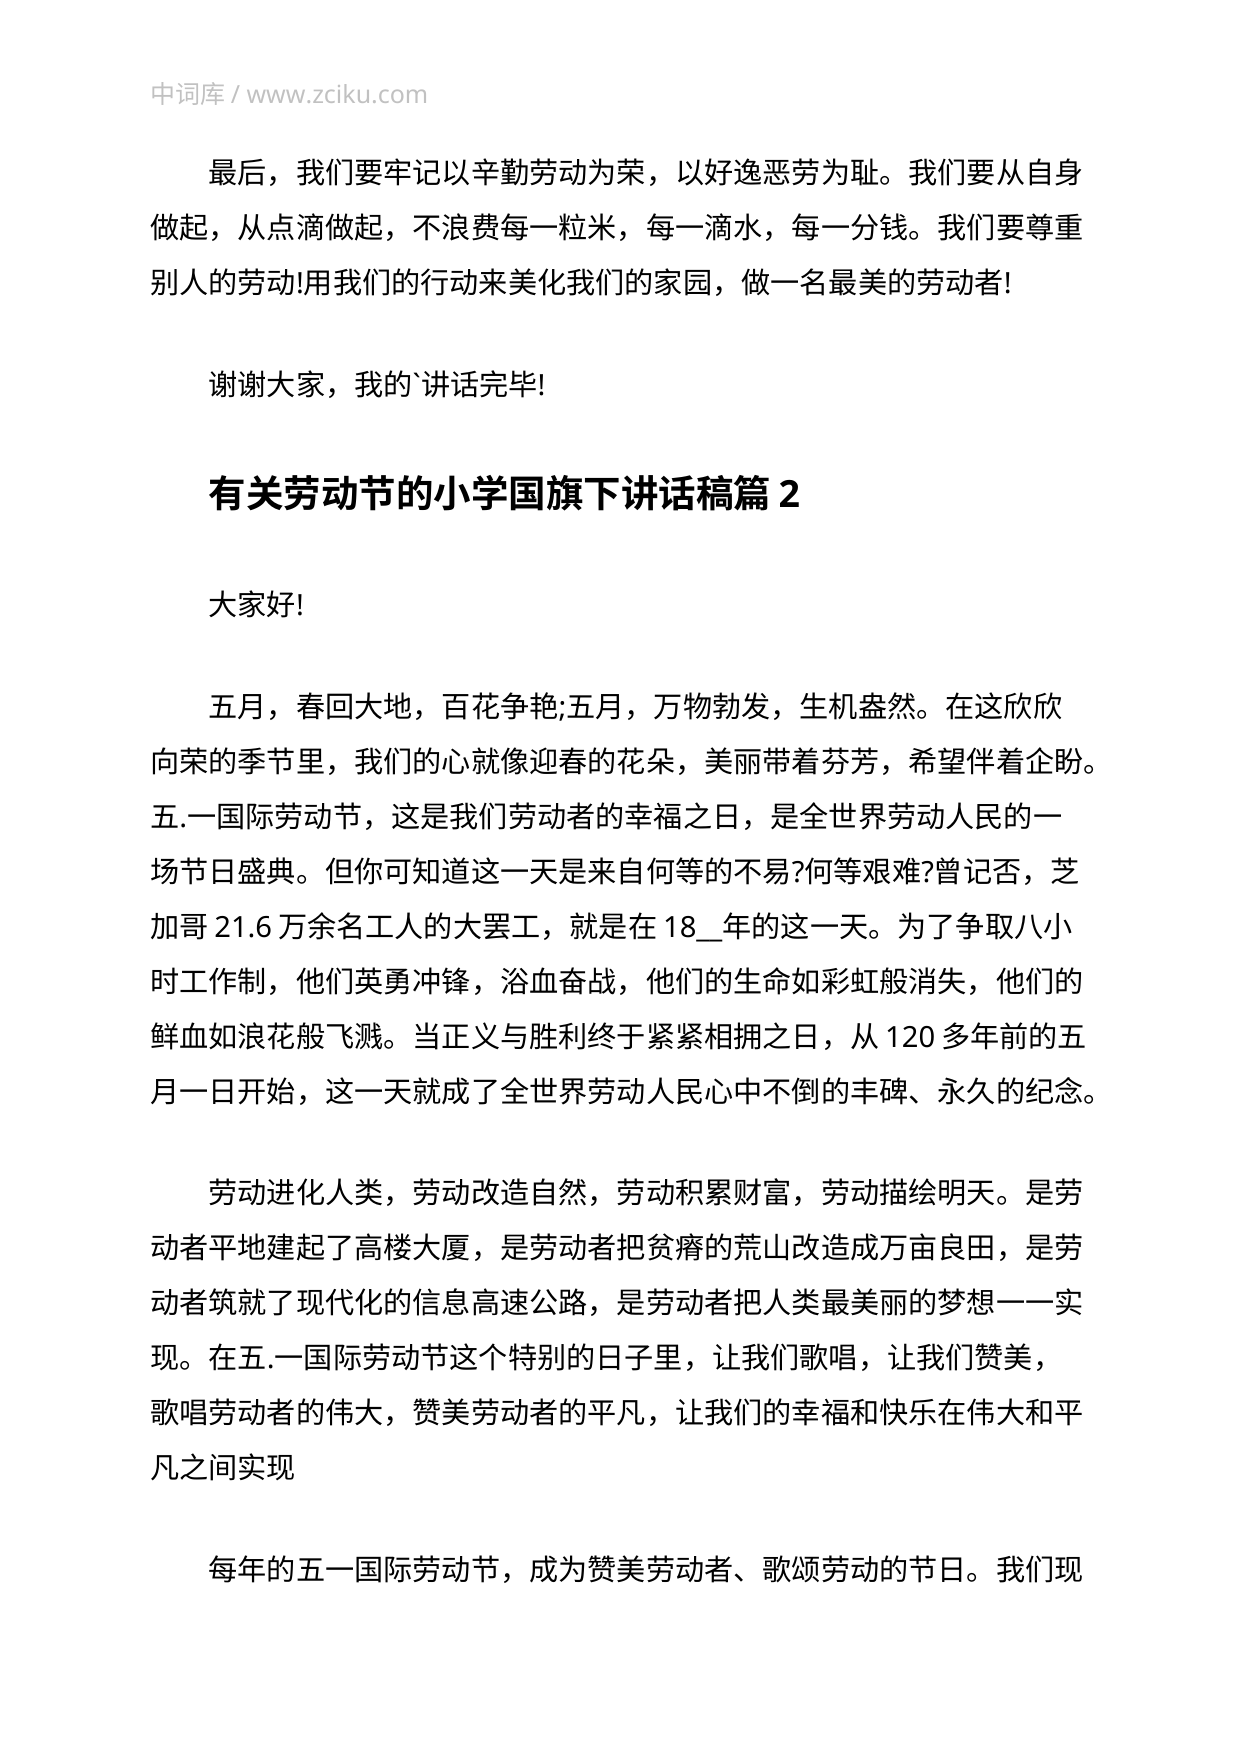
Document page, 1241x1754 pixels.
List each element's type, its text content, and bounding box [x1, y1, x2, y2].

text 五月，春回大地，百花争艳;五月，万物勃发，生机盎然。在这欣欣向荣的季节里，我们的心就像迎春的花朵，美丽带着芬芳，希望伴着企盼。五.一国际劳动节，这是我们劳动者的幸福之日，是全世界劳动人民的一场节日盛典。但你可知道这一天是来自何等的不易?何等艰难?曾记否，芝加哥21.6万余名工人的大罢工，就是在18__年的这一天。为了争取八小时工作制，他们英勇冲锋，浴血奋战，他们的生命如彩虹般消失，他们的鲜血如浪花般飞溅。当正义与胜利终于紧紧相拥之日，从120多年前的五月一日开始，这一天就成了全世界劳动人民心中不倒的丰碑、永久的纪念。 [150, 683, 1090, 1110]
text 最后，我们要牢记以辛勤劳动为荣，以好逸恶劳为耻。我们要从自身做起，从点滴做起，不浪费每一粒米，每一滴水，每一分钱。我们要尊重别人的劳动!用我们的行动来美化我们的家园，做一名最美的劳动者! [150, 150, 1090, 302]
text 有关劳动节的小学国旗下讲话稿篇2 [150, 464, 1090, 518]
text 大家好! [150, 581, 1090, 624]
text 劳动进化人类，劳动改造自然，劳动积累财富，劳动描绘明天。是劳动者平地建起了高楼大厦，是劳动者把贫瘠的荒山改造成万亩良田，是劳动者筑就了现代化的信息高速公路，是劳动者把人类最美丽的梦想一一实现。在五.一国际劳动节这个特别的日子里，让我们歌唱，让我们赞美，歌唱劳动者的伟大，赞美劳动者的平凡，让我们的幸福和快乐在伟大和平凡之间实现 [150, 1170, 1090, 1487]
text 谢谢大家，我的`讲话完毕! [150, 362, 1090, 404]
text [150, 1546, 1090, 1588]
